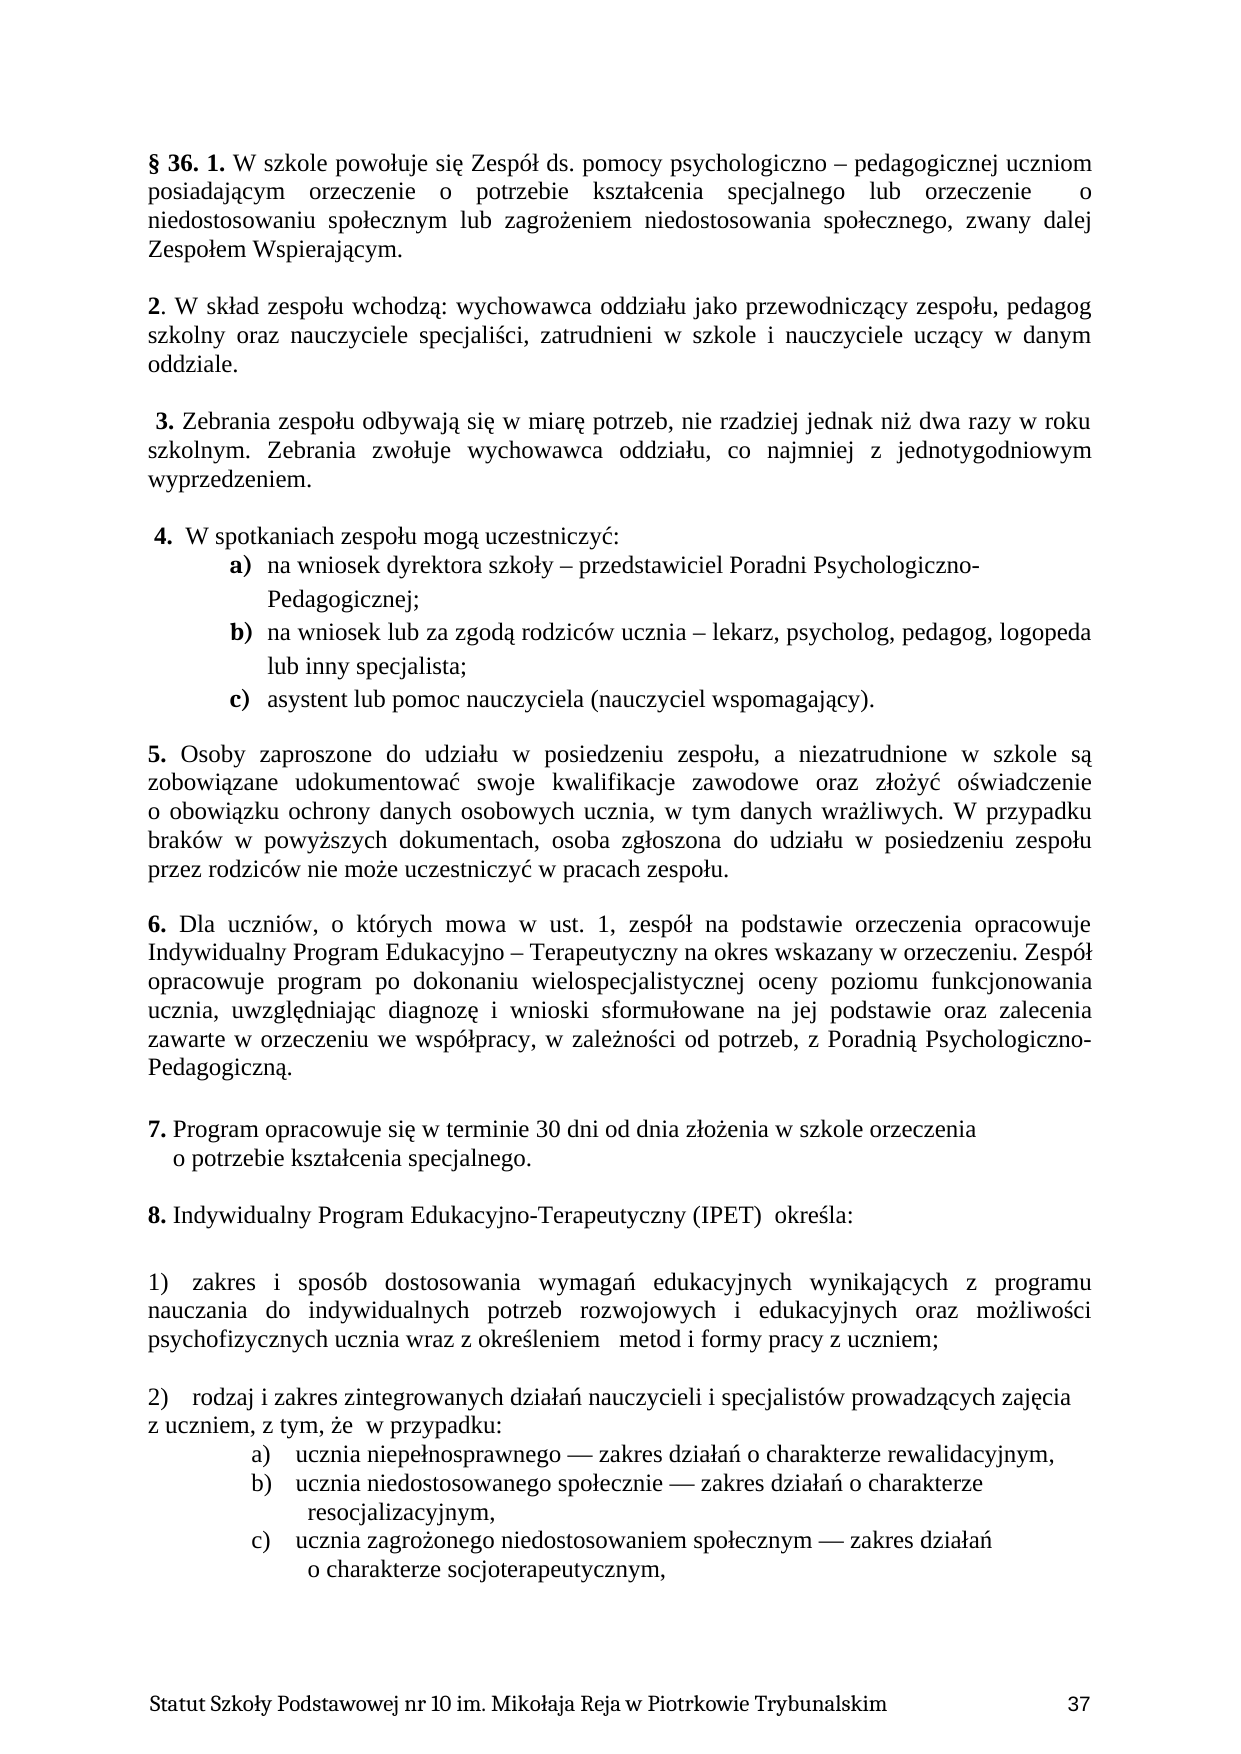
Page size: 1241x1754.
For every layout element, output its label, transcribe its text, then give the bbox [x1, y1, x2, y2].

list ucznia zagrożonego niedostosowaniem społecznym — zakres działań [251, 1525, 1093, 1554]
list zakres i sposób dostosowania wymagań edukacyjnych wynikających z programu nauczania do indywidualnych potrzeb rozwojowych i edukacyjnych oraz możliwości psychofizycznych ucznia wraz z określeniem metod i formy pracy z uczniem; [148, 1267, 1093, 1353]
text 8. Indywidualny Program Edukacyjno-Terapeutyczny (IPET) określa: [148, 1201, 1093, 1229]
text 5. Osoby zaproszone do udziału w posiedzeniu zespołu, a niezatrudnione w szkole są zobowiązane udokumentować swoje kwalifikacje zawodowe oraz złożyć oświadczenie o obowiązku ochrony danych osobowych ucznia, w tym danych wrażliwych. W przypadku braków w powyższych dokumentach, osoba zgłoszona do udziału w posiedzeniu zespołu przez rodziców nie może uczestniczyć w pracach zespołu. [148, 739, 1093, 882]
text § 36. 1. W szkole powołuje się Zespół ds. pomocy psychologiczno – pedagogicznej uczniom posiadającym orzeczenie o potrzebie kształcenia specjalnego lub orzeczenie o niedostosowaniu społecznym lub zagrożeniem niedostosowania społecznego, zwany dalej Zespołem Wspierającym. [148, 148, 1093, 263]
list ucznia niepełnosprawnego — zakres działań o charakterze rewalidacyjnym, [251, 1439, 1093, 1468]
text o charakterze socjoterapeutycznym, [251, 1554, 1093, 1583]
text o potrzebie kształcenia specjalnego. [148, 1143, 1093, 1172]
text 4. W spotkaniach zespołu mogą uczestniczyć: [148, 521, 1093, 550]
text 2. W skład zespołu wchodzą: wychowawca oddziału jako przewodniczący zespołu, pedagog szkolny oraz nauczyciele specjaliści, zatrudnieni w szkole i nauczyciele uczący w danym oddziale. [148, 291, 1093, 378]
text resocjalizacyjnym, [251, 1497, 1093, 1525]
list na wniosek lub za zgodą rodziców ucznia – lekarz, psycholog, pedagog, logopeda lub inny specjalista; [229, 617, 1093, 679]
text 3. Zebrania zespołu odbywają się w miarę potrzeb, nie rzadziej jednak niż dwa razy w roku szkolnym. Zebrania zwołuje wychowawca oddziału, co najmniej z jednotygodniowym wyprzedzeniem. [148, 406, 1093, 493]
text z uczniem, z tym, że w przypadku: [148, 1410, 1093, 1439]
text 7. Program opracowuje się w terminie 30 dni od dnia złożenia w szkole orzeczenia [148, 1114, 1093, 1143]
list na wniosek dyrektora szkoły – przedstawiciel Poradni Psychologiczno-Pedagogicznej; [229, 550, 1093, 613]
list ucznia niedostosowanego społecznie — zakres działań o charakterze [251, 1468, 1093, 1497]
text 6. Dla uczniów, o których mowa w ust. 1, zespół na podstawie orzeczenia opracowuje Indywidualny Program Edukacyjno – Terapeutyczny na okres wskazany w orzeczeniu. Zespół opracowuje program po dokonaniu wielospecjalistycznej oceny poziomu funkcjonowania ucznia, uwzględniając diagnozę i wnioski sformułowane na jej podstawie oraz zalecenia zawarte w orzeczeniu we współpracy, w zależności od potrzeb, z Poradnią Psychologiczno-Pedagogiczną. [148, 909, 1093, 1081]
list asystent lub pomoc nauczyciela (nauczyciel wspomagający). [229, 684, 1093, 713]
list rodzaj i zakres zintegrowanych działań nauczycieli i specjalistów prowadzących zajęcia [148, 1382, 1093, 1410]
